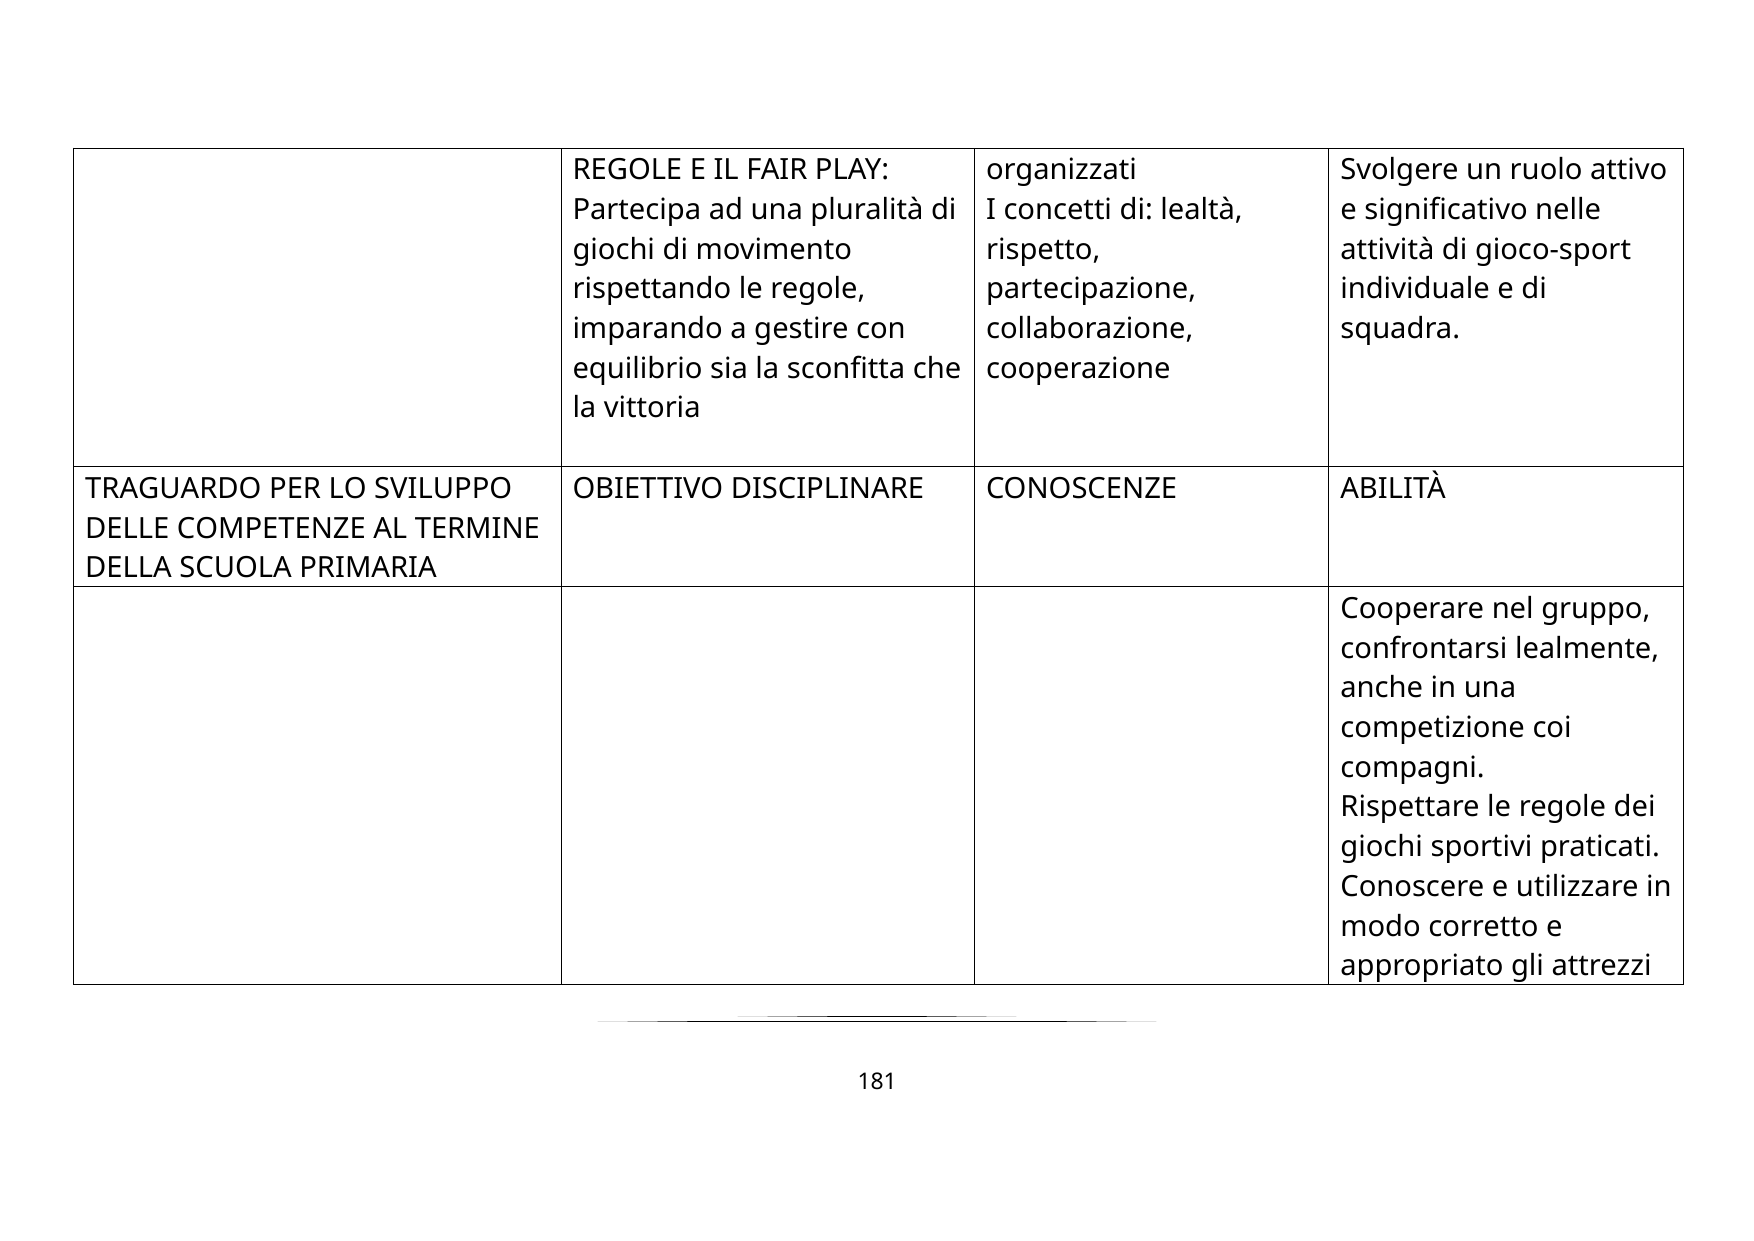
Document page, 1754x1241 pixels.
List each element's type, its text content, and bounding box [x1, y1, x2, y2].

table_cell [562, 587, 974, 984]
table_cell [74, 587, 561, 984]
table_cell TRAGUARDO PER LO SVILUPPO DELLE COMPETENZE AL TERMINE DELLA SCUOLA PRIMARIA [74, 467, 561, 586]
table_cell [74, 149, 561, 466]
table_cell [975, 587, 1328, 984]
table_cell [1329, 587, 1683, 984]
table_cell CONOSCENZE [975, 467, 1328, 586]
table_cell ABILITÀ [1329, 467, 1683, 586]
table_cell OBIETTIVO DISCIPLINARE [562, 467, 974, 586]
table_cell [562, 149, 974, 466]
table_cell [1329, 149, 1683, 466]
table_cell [975, 149, 1328, 466]
